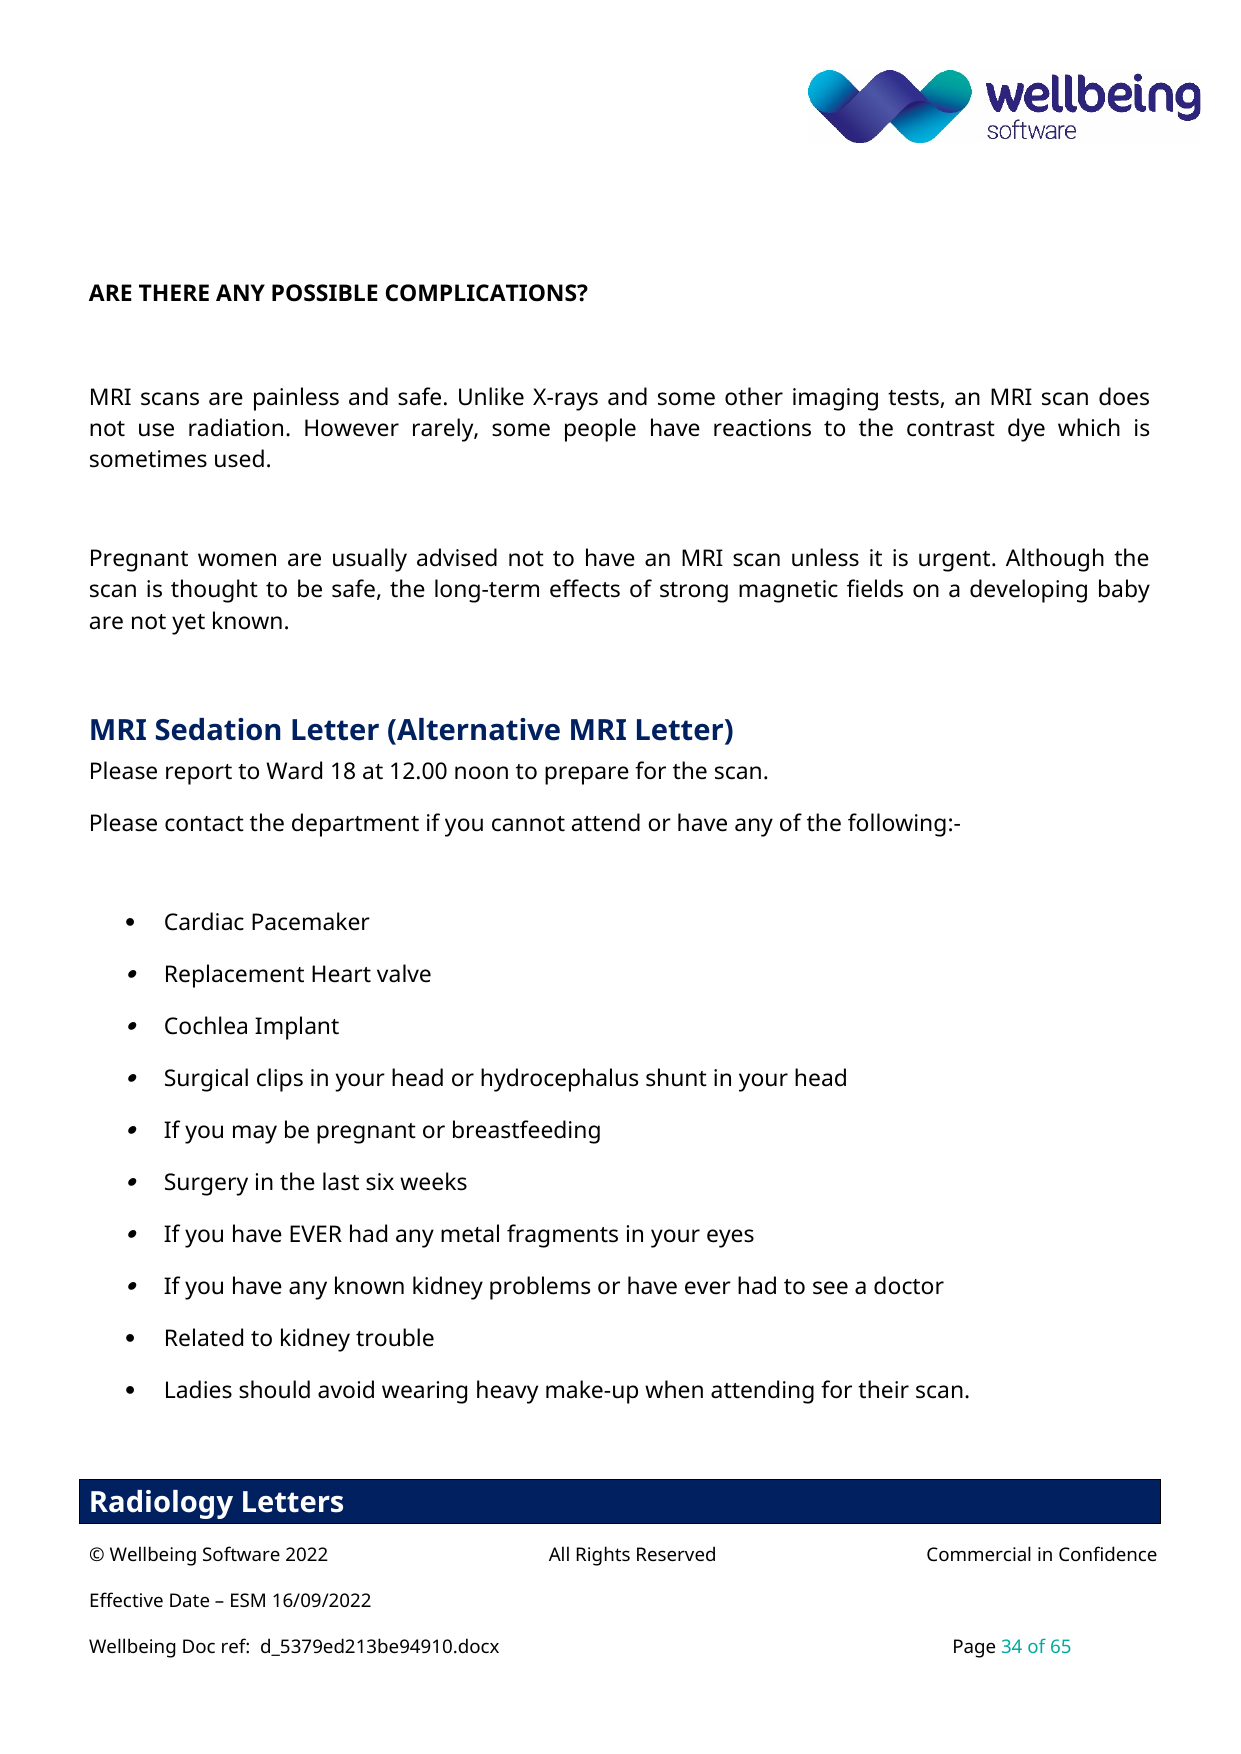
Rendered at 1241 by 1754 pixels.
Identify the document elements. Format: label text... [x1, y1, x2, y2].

list If you may be pregnant or breastfeeding [126, 1114, 1152, 1145]
list Cochlea Implant [126, 1010, 1152, 1041]
text Please report to Ward 18 at 12.00 noon to prepare for the scan. [89, 755, 1152, 786]
list Surgical clips in your head or hydrocephalus shunt in your head [126, 1062, 1152, 1093]
subtitle MRI Sedation Letter (Alternative MRI Letter) [89, 709, 1152, 748]
subtitle Radiology Letters [80, 1480, 1160, 1523]
list Cardiac Pacemaker [126, 906, 1152, 937]
text Pregnant women are usually advised not to have an MRI scan unless it is urgent. Although the scan is thought to be safe, the long-term effects of strong magnetic fields on a developing baby are not yet known. [89, 542, 1152, 636]
list Surgery in the last six weeks [126, 1166, 1152, 1197]
text MRI scans are painless and safe. Unlike X-rays and some other imaging tests, an MRI scan does not use radiation. However rarely, some people have reactions to the contrast dye which is sometimes used. [89, 381, 1152, 474]
list Ladies should avoid wearing heavy make-up when attending for their scan. [126, 1374, 1152, 1406]
picture [808, 70, 1201, 143]
list Related to kidney trouble [126, 1322, 1152, 1354]
list Replacement Heart valve [126, 958, 1152, 989]
list If you have any known kidney problems or have ever had to see a doctor [126, 1270, 1152, 1302]
list If you have EVER had any metal fragments in your eyes [126, 1218, 1152, 1249]
text ARE THERE ANY POSSIBLE COMPLICATIONS? [89, 277, 1152, 308]
picture [808, 70, 825, 87]
text Please contact the department if you cannot attend or have any of the following:- [89, 807, 1152, 838]
